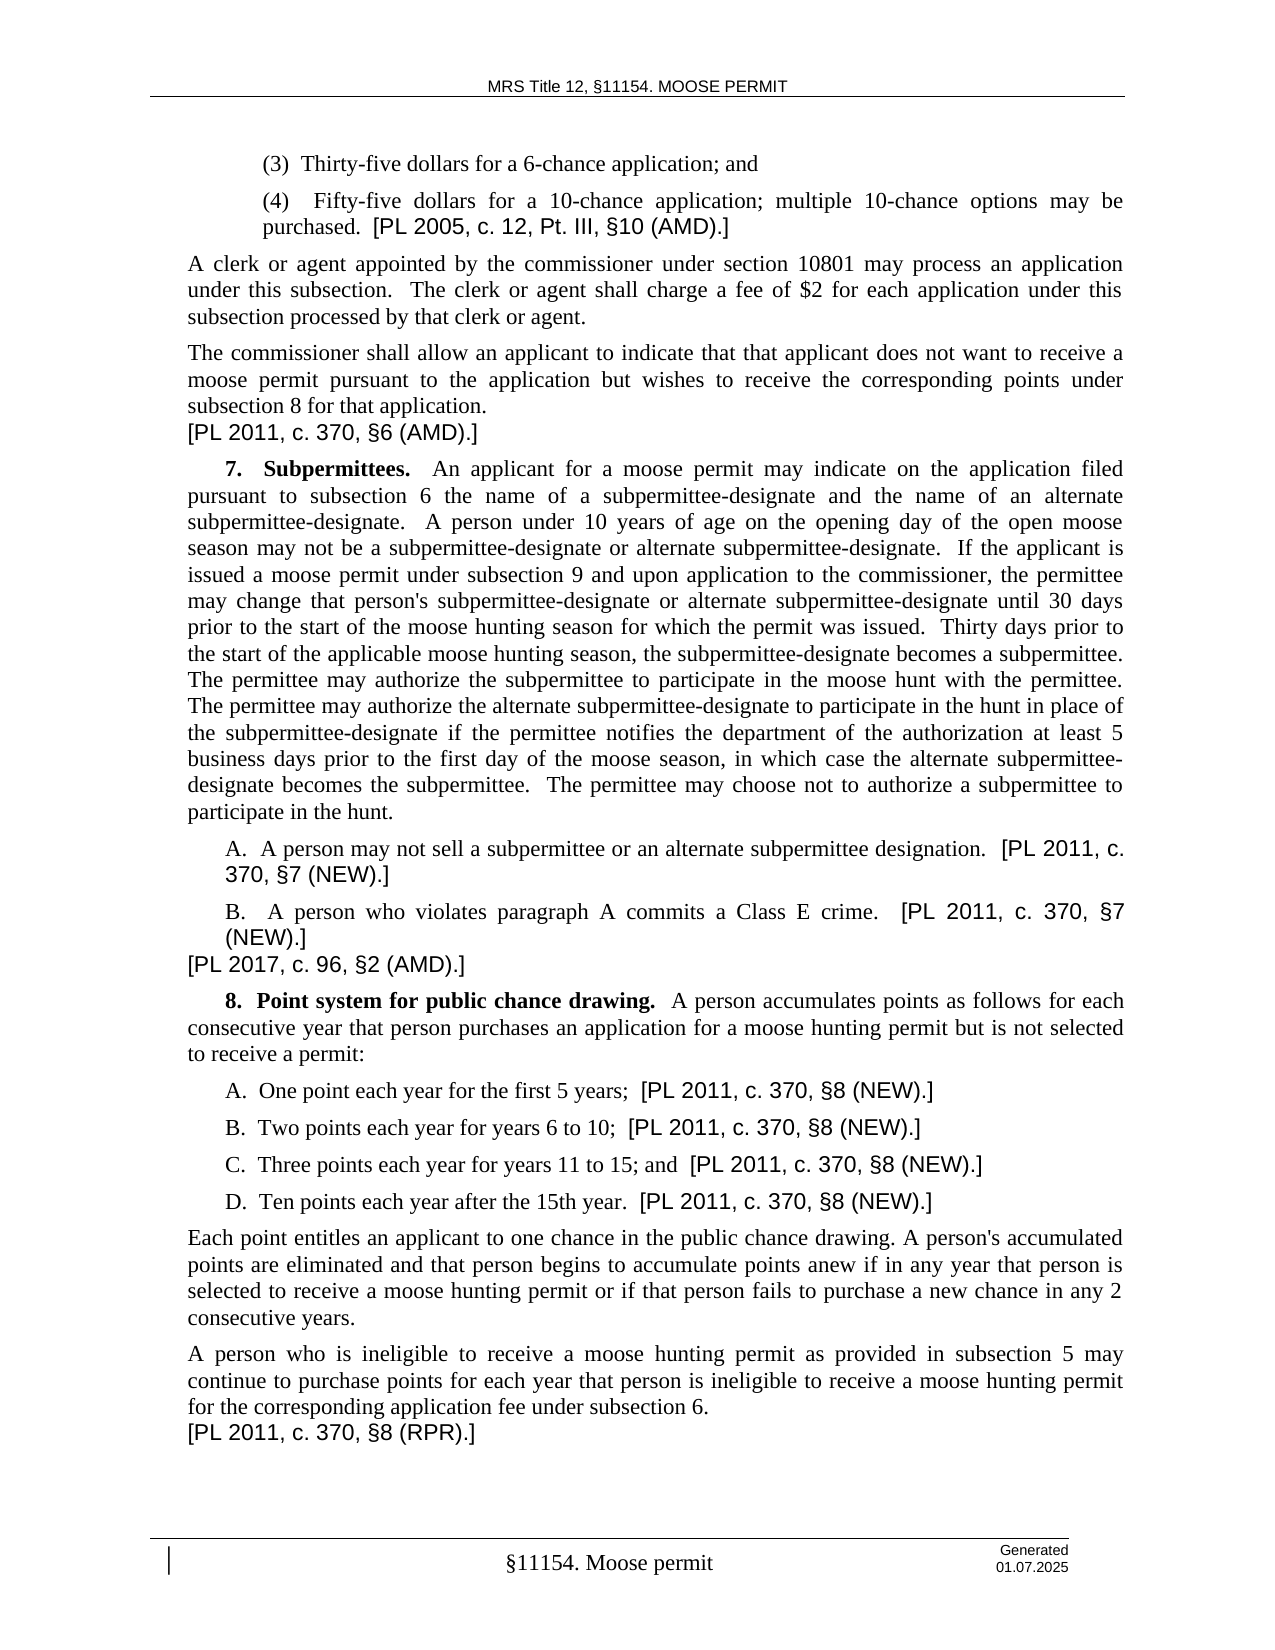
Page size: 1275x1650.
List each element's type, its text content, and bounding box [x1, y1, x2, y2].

text A. One point each year for the first 5 years; [PL 2011, c. 370, §8 (NEW).] [225, 1077, 1125, 1103]
text C. Three points each year for years 11 to 15; and [PL 2011, c. 370, §8 (NEW).] [225, 1151, 1125, 1177]
text B. A person who violates paragraph A commits a Class E crime. [PL 2011, c. 370, §7 (NEW).] [225, 898, 1125, 951]
text (4) Fifty-five dollars for a 10-chance application; multiple 10-chance options may be purchased. [PL 2005, c. 12, Pt. III, §10 (AMD).] [262, 187, 1125, 239]
text 7. Subpermittees. An applicant for a moose permit may indicate on the application filed pursuant to subsection 6 the name of a subpermittee-designate and the name of an alternate subpermittee-designate. A person under 10 years of age on the opening day of the open moose season may not be a subpermittee-designate or alternate subpermittee-designate. If the applicant is issued a moose permit under subsection 9 and upon application to the commissioner, the permittee may change that person's subpermittee-designate or alternate subpermittee-designate until 30 days prior to the start of the moose hunting season for which the permit was issued. Thirty days prior to the start of the applicable moose hunting season, the subpermittee-designate becomes a subpermittee. The permittee may authorize the subpermittee to participate in the moose hunt with the permittee. The permittee may authorize the alternate subpermittee-designate to participate in the hunt in place of the subpermittee-designate if the permittee notifies the department of the authorization at least 5 business days prior to the first day of the moose season, in which case the alternate subpermittee-designate becomes the subpermittee. The permittee may choose not to authorize a subpermittee to participate in the hunt. [187, 455, 1125, 824]
text Each point entitles an applicant to one chance in the public chance drawing. A person's accumulated points are eliminated and that person begins to accumulate points anew if in any year that person is selected to receive a moose hunting permit or if that person fails to purchase a new chance in any 2 consecutive years. [187, 1224, 1125, 1330]
text [PL 2017, c. 96, §2 (AMD).] [187, 951, 1125, 977]
text The commissioner shall allow an applicant to indicate that that applicant does not want to receive a moose permit pursuant to the application but wishes to receive the corresponding points under subsection 8 for that application. [187, 339, 1125, 418]
text (3) Thirty-five dollars for a 6-chance application; and [262, 150, 1125, 176]
text A clerk or agent appointed by the commissioner under section 10801 may process an application under this subsection. The clerk or agent shall charge a fee of $2 for each application under this subsection processed by that clerk or agent. [187, 250, 1125, 329]
text B. Two points each year for years 6 to 10; [PL 2011, c. 370, §8 (NEW).] [225, 1114, 1125, 1140]
text A. A person may not sell a subpermittee or an alternate subpermittee designation. [PL 2011, c. 370, §7 (NEW).] [225, 835, 1125, 887]
text D. Ten points each year after the 15th year. [PL 2011, c. 370, §8 (NEW).] [225, 1188, 1125, 1214]
text A person who is ineligible to receive a moose hunting permit as provided in subsection 5 may continue to purchase points for each year that person is ineligible to receive a moose hunting permit for the corresponding application fee under subsection 6. [187, 1340, 1125, 1419]
text [PL 2011, c. 370, §8 (RPR).] [187, 1419, 1125, 1446]
text 8. Point system for public chance drawing. A person accumulates points as follows for each consecutive year that person purchases an application for a moose hunting permit but is not selected to receive a permit: [187, 987, 1125, 1067]
text [PL 2011, c. 370, §6 (AMD).] [187, 418, 1125, 445]
